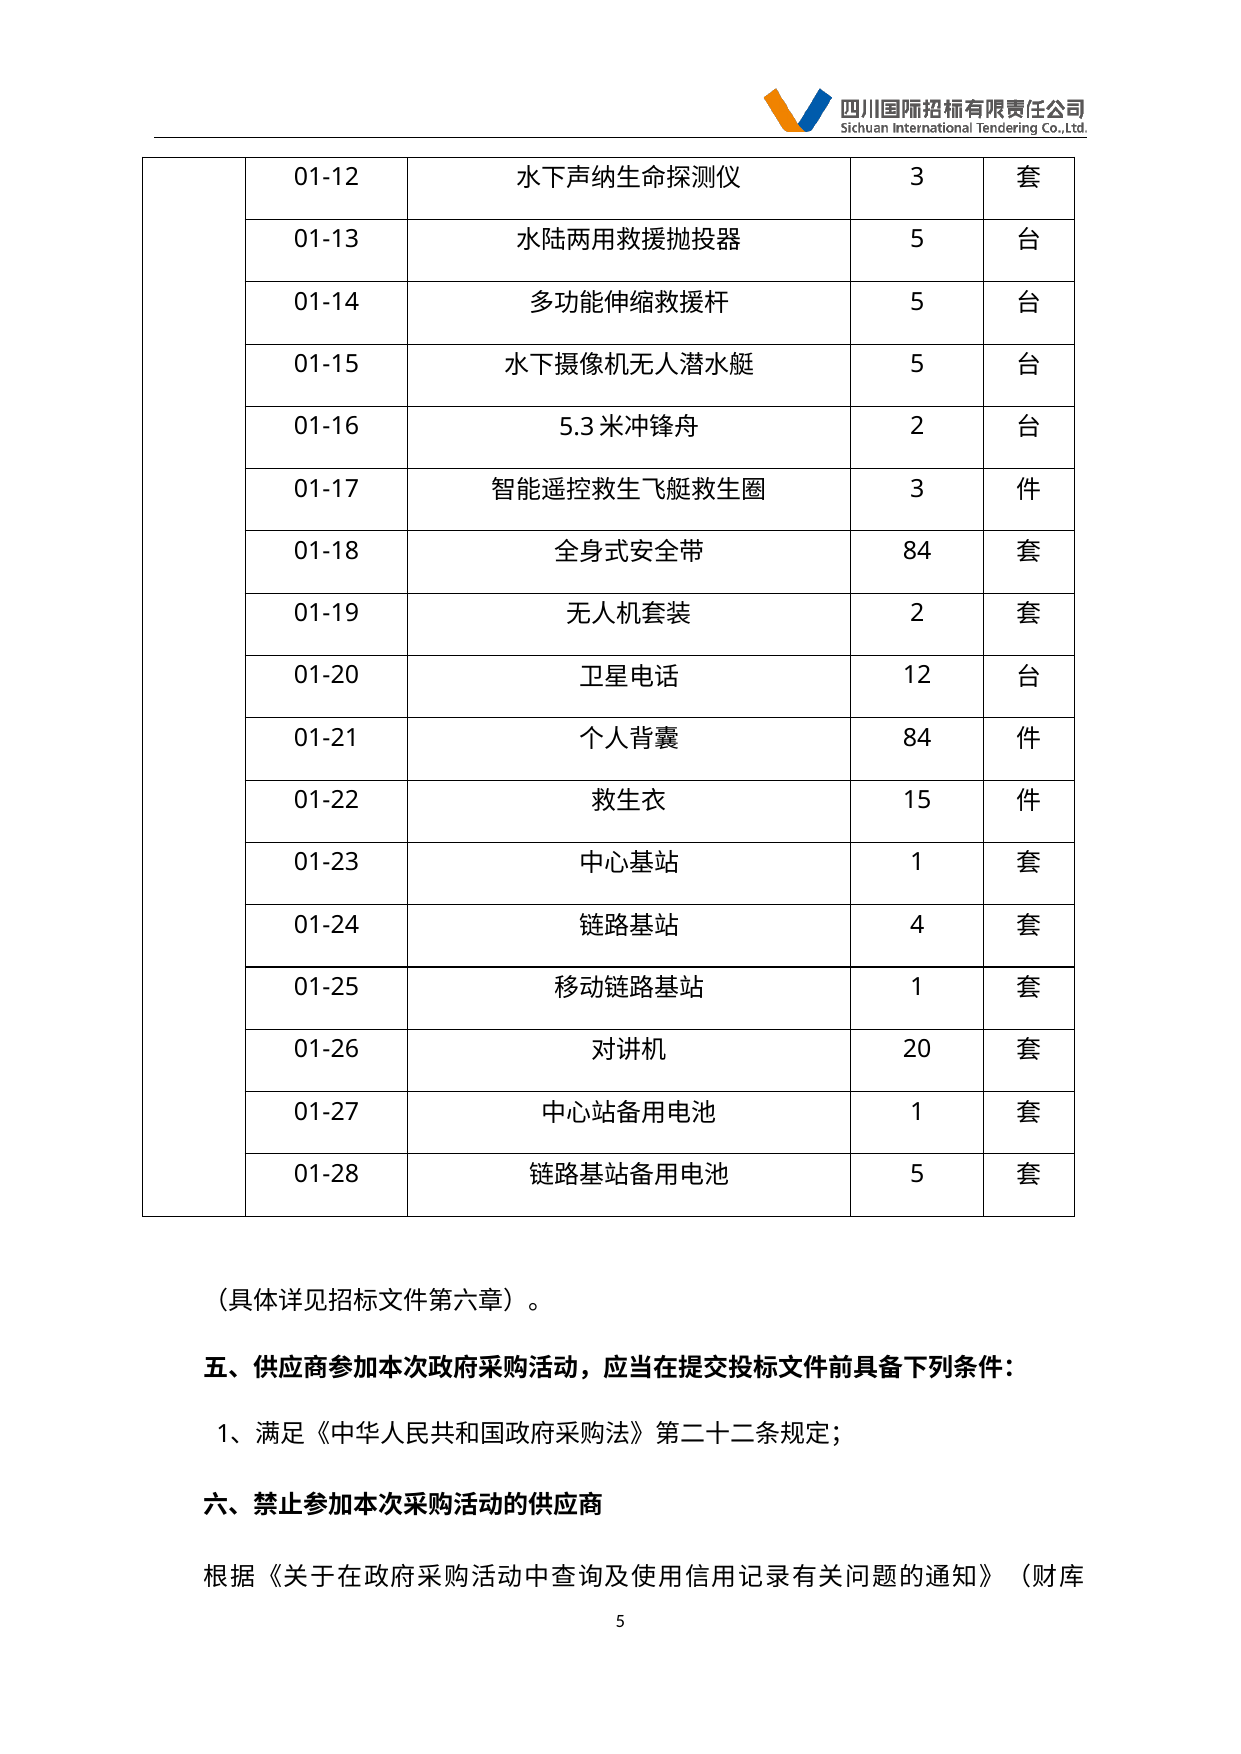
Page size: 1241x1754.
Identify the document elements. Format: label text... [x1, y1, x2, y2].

table_cell 5 [851, 282, 983, 343]
table_cell 01-13 [246, 220, 407, 281]
table_cell 84 [851, 531, 983, 593]
table_cell 智能遥控救生飞艇救生圈 [408, 469, 850, 530]
table_cell 台 [984, 345, 1074, 406]
table_cell 1 [851, 968, 983, 1029]
table_cell 01-18 [246, 531, 407, 593]
table_cell 台 [984, 656, 1074, 717]
table_cell 01-24 [246, 905, 407, 966]
table_cell 件 [984, 781, 1074, 842]
table_cell 无人机套装 [408, 594, 850, 655]
table_cell 3 [851, 158, 983, 219]
table_cell 2 [851, 407, 983, 468]
table_cell 套 [984, 594, 1074, 655]
table_cell 01-23 [246, 843, 407, 904]
table_cell 全身式安全带 [408, 531, 850, 593]
table_cell 台 [984, 407, 1074, 468]
table_cell 中心站备用电池 [408, 1092, 850, 1153]
table_cell 01-25 [246, 968, 407, 1029]
table_cell 01-27 [246, 1092, 407, 1153]
table_cell 1 [851, 1092, 983, 1153]
table_cell 件 [984, 469, 1074, 530]
table_cell 4 [851, 905, 983, 966]
table_cell 水陆两用救援抛投器 [408, 220, 850, 281]
table_cell 5 [851, 220, 983, 281]
text 1、满足《中华人民共和国政府采购法》第二十二条规定； [153, 1414, 1087, 1450]
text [153, 1556, 1087, 1592]
table_cell 01-20 [246, 656, 407, 717]
table_cell 5.3米冲锋舟 [408, 407, 850, 468]
table_cell 套 [984, 1030, 1074, 1091]
table_cell 台 [984, 220, 1074, 281]
picture [763, 88, 1087, 135]
table_cell 2 [851, 594, 983, 655]
table_cell 件 [984, 718, 1074, 779]
table_cell 01-15 [246, 345, 407, 406]
table_cell 套 [984, 905, 1074, 966]
table_cell 套 [984, 531, 1074, 593]
table_cell 套 [984, 1092, 1074, 1153]
text 六、禁止参加本次采购活动的供应商 [153, 1485, 1087, 1521]
table_cell 01-14 [246, 282, 407, 343]
table_cell 中心基站 [408, 843, 850, 904]
table_cell 套 [984, 968, 1074, 1029]
table_cell 5 [851, 1154, 983, 1216]
text （具体详见招标文件第六章）。 [153, 1280, 1087, 1316]
table_cell 套 [984, 843, 1074, 904]
table_cell 链路基站 [408, 905, 850, 966]
table_cell 水下声纳生命探测仪 [408, 158, 850, 219]
table_cell 3 [851, 469, 983, 530]
table_cell 多功能伸缩救援杆 [408, 282, 850, 343]
table_cell 20 [851, 1030, 983, 1091]
table_cell 01-28 [246, 1154, 407, 1216]
table_cell 套 [984, 1154, 1074, 1216]
table_cell 链路基站备用电池 [408, 1154, 850, 1216]
table_cell 01-12 [246, 158, 407, 219]
table_cell 5 [851, 345, 983, 406]
text 五、供应商参加本次政府采购活动，应当在提交投标文件前具备下列条件： [153, 1347, 1087, 1383]
table_cell 12 [851, 656, 983, 717]
table_cell 移动链路基站 [408, 968, 850, 1029]
table_cell 01-19 [246, 594, 407, 655]
table_cell 84 [851, 718, 983, 779]
table_cell 1 [851, 843, 983, 904]
table_cell 01-21 [246, 718, 407, 779]
table_cell 套 [984, 158, 1074, 219]
table_cell 15 [851, 781, 983, 842]
table_cell 01-22 [246, 781, 407, 842]
table_cell 01-16 [246, 407, 407, 468]
table_cell 01-26 [246, 1030, 407, 1091]
table_cell 台 [984, 282, 1074, 343]
table_cell 水下摄像机无人潜水艇 [408, 345, 850, 406]
table_cell 卫星电话 [408, 656, 850, 717]
table_cell 对讲机 [408, 1030, 850, 1091]
table_cell 救生衣 [408, 781, 850, 842]
table_cell 01-17 [246, 469, 407, 530]
table_cell 个人背囊 [408, 718, 850, 779]
